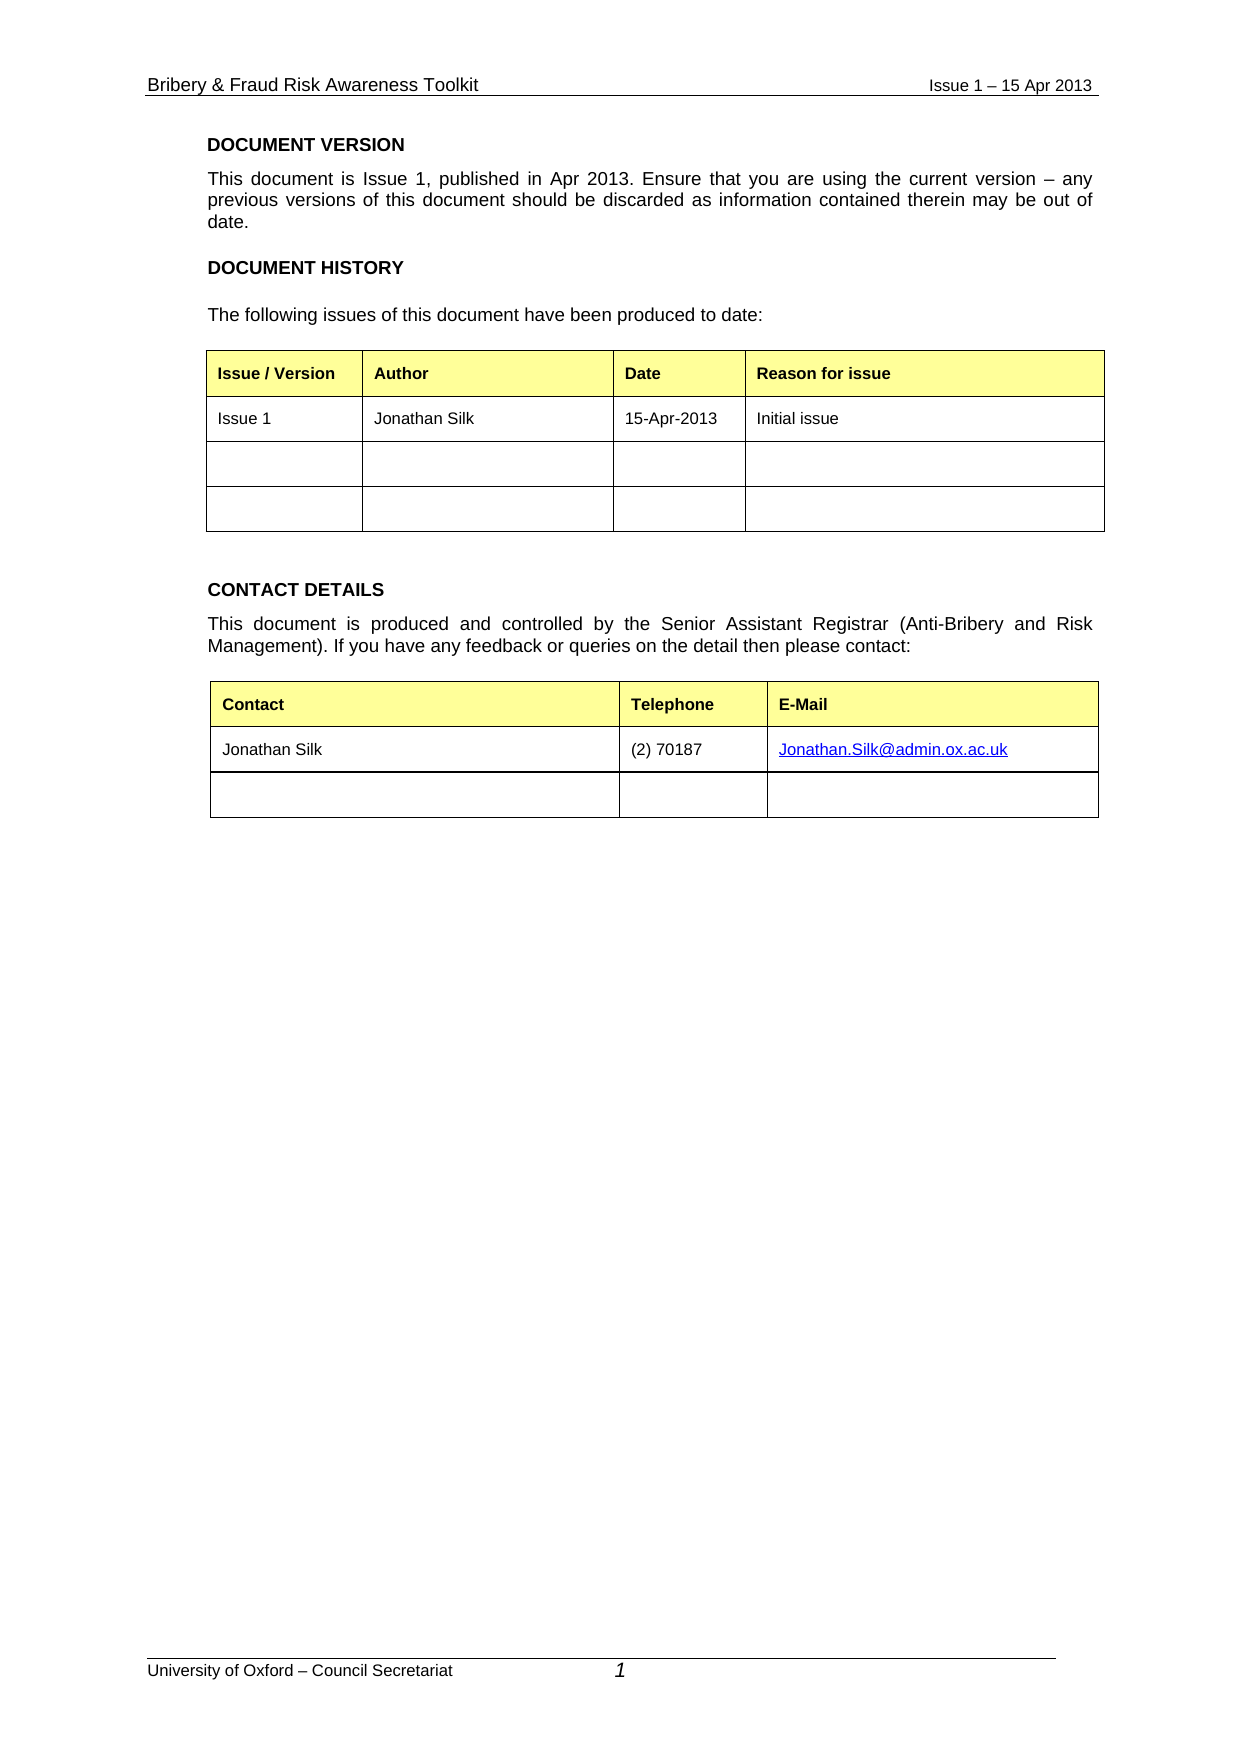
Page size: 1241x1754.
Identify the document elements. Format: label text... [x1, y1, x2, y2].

table_cell Issue 1 [207, 397, 362, 441]
table_cell [746, 442, 1104, 486]
table_cell (2) 70187 [620, 727, 767, 771]
text CONTACT DETAILS [147, 579, 1093, 600]
table_cell Jonathan Silk [363, 397, 613, 441]
table_header Date [614, 351, 745, 396]
table_cell [620, 773, 767, 817]
text This document is produced and controlled by the Senior Assistant Registrar (Anti-Bribery and Risk Management). If you have any feedback or queries on the detail then please contact: [147, 613, 1093, 656]
table_cell [614, 442, 745, 486]
table_header Telephone [620, 682, 767, 726]
table_header Issue / Version [207, 351, 362, 396]
table_cell Jonathan.Silk@admin.ox.ac.uk [768, 727, 1098, 771]
text DOCUMENT HISTORY [147, 257, 1093, 279]
table_cell [207, 487, 362, 531]
table_header Reason for issue [746, 351, 1104, 396]
text DOCUMENT VERSION [207, 133, 1093, 155]
table_cell Jonathan Silk [211, 727, 619, 771]
table_header Contact [211, 682, 619, 726]
table_cell Initial issue [746, 397, 1104, 441]
table_cell [363, 442, 613, 486]
table_cell [363, 487, 613, 531]
text This document is Issue 1, published in Apr 2013. Ensure that you are using the current version – any previous versions of this document should be discarded as information contained therein may be out of date. [147, 167, 1093, 232]
table_header Author [363, 351, 613, 396]
table_cell [768, 773, 1098, 817]
text The following issues of this document have been produced to date: [147, 304, 1093, 325]
table_cell 15-Apr-2013 [614, 397, 745, 441]
table_cell [211, 773, 619, 817]
table_cell [207, 442, 362, 486]
table_header E-Mail [768, 682, 1098, 726]
table_cell [746, 487, 1104, 531]
table_cell [614, 487, 745, 531]
